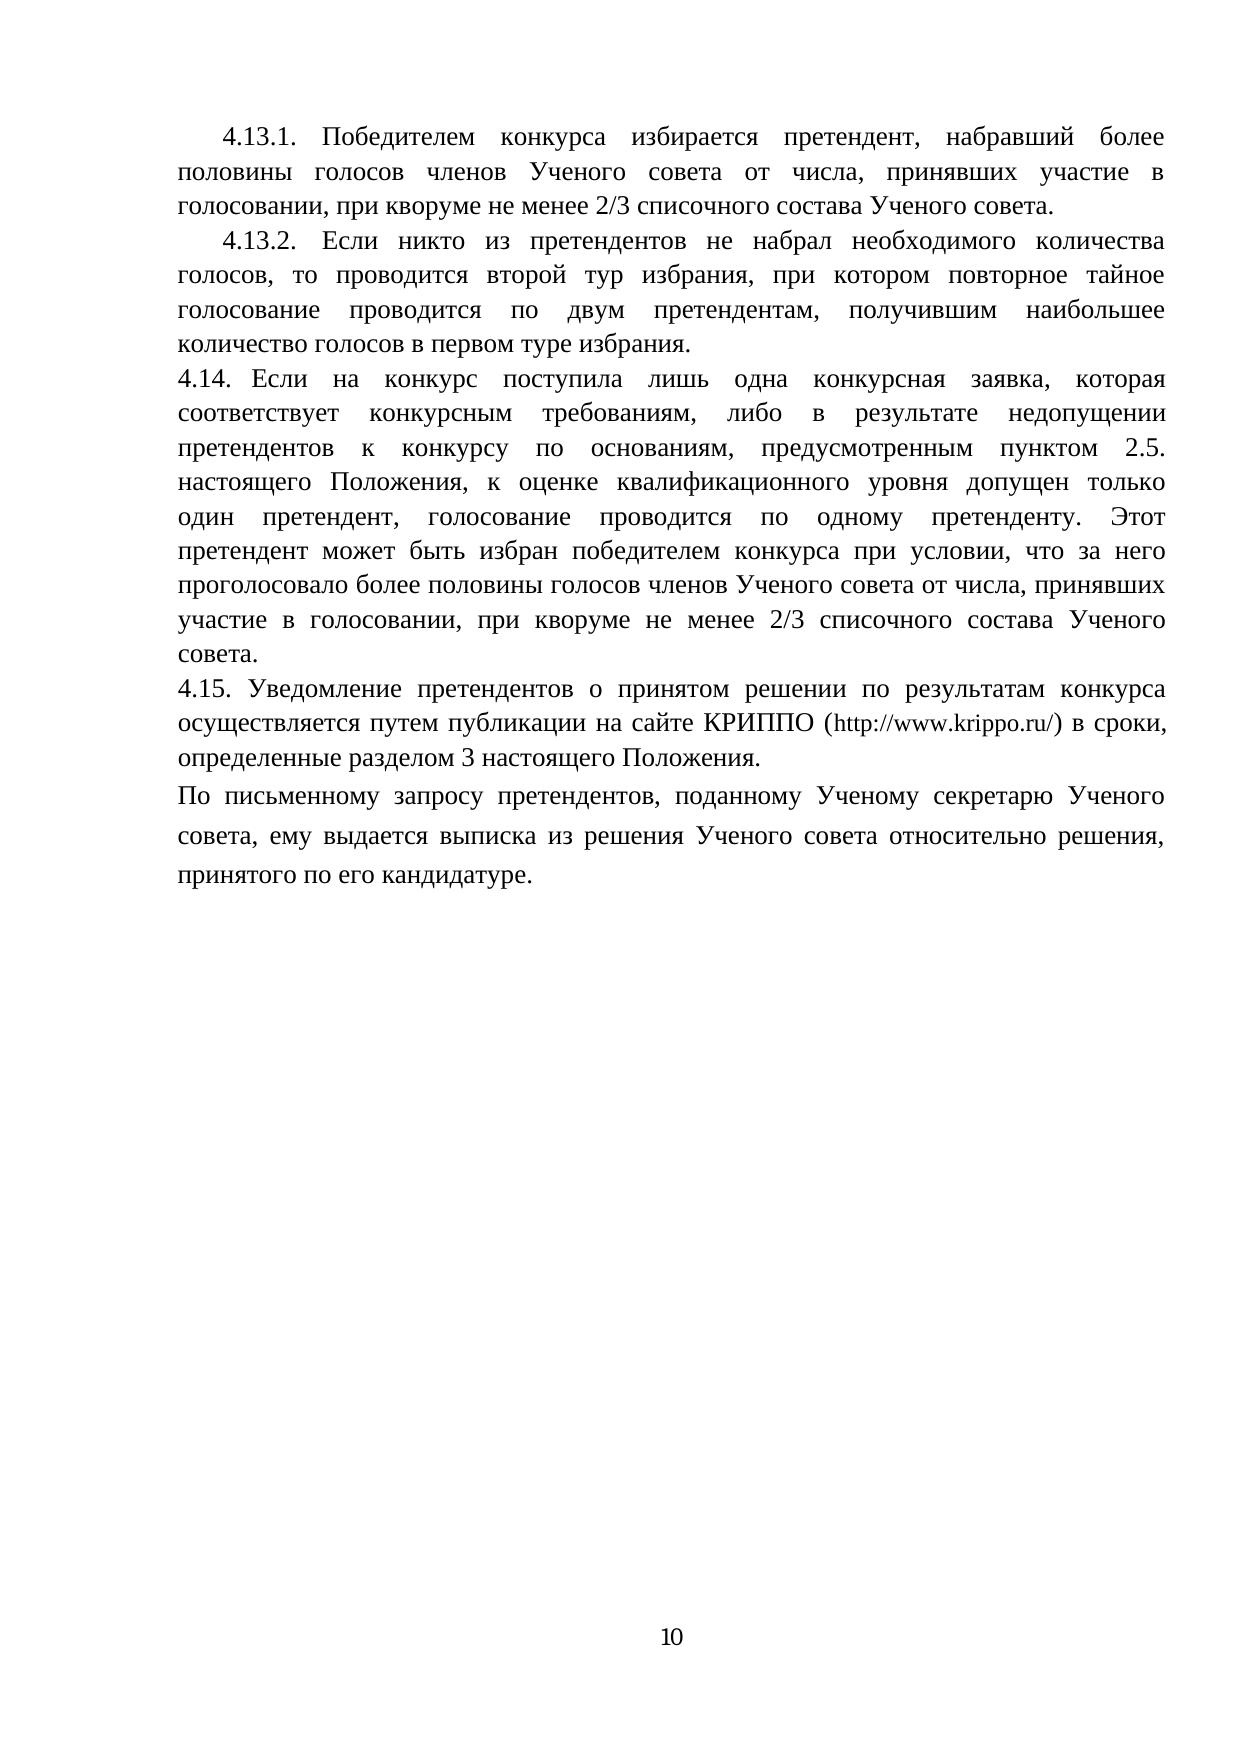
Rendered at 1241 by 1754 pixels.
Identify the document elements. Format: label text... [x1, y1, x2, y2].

list Победителем конкурса избирается претендент, набравший более половины голосов членов Ученого совета от числа, принявших участие в голосовании, при кворуме не менее 2/3 списочного состава Ученого совета. [177, 118, 1166, 222]
text 4.14. Если на конкурс поступила лишь одна конкурсная заявка, которая соответствует конкурсным требованиям, либо в результате недопущении претендентов к конкурсу по основаниям, предусмотренным пунктом 2.5. настоящего Положения, к оценке квалификационного уровня допущен только один претендент, голосование проводится по одному претенденту. Этот претендент может быть избран победителем конкурса при условии, что за него проголосовало более половины голосов членов Ученого совета от числа, принявших участие в голосовании, при кворуме не менее 2/3 списочного состава Ученого совета. [178, 359, 1167, 670]
text По письменному запросу претендентов, поданному Ученому секретарю Ученого совета, ему выдается выписка из решения Ученого совета относительно решения, принятого по его кандидатуре. [177, 773, 1166, 892]
text 4.15. Уведомление претендентов о принятом решении по результатам конкурса осуществляется путем публикации на сайте КРИППО (http://www.krippo.ru/) в сроки, определенные разделом 3 настоящего Положения. [178, 670, 1167, 773]
list Если никто из претендентов не набрал необходимого количества голосов, то проводится второй тур избрания, при котором повторное тайное голосование проводится по двум претендентам, получившим наибольшее количество голосов в первом туре избрания. [177, 222, 1166, 359]
